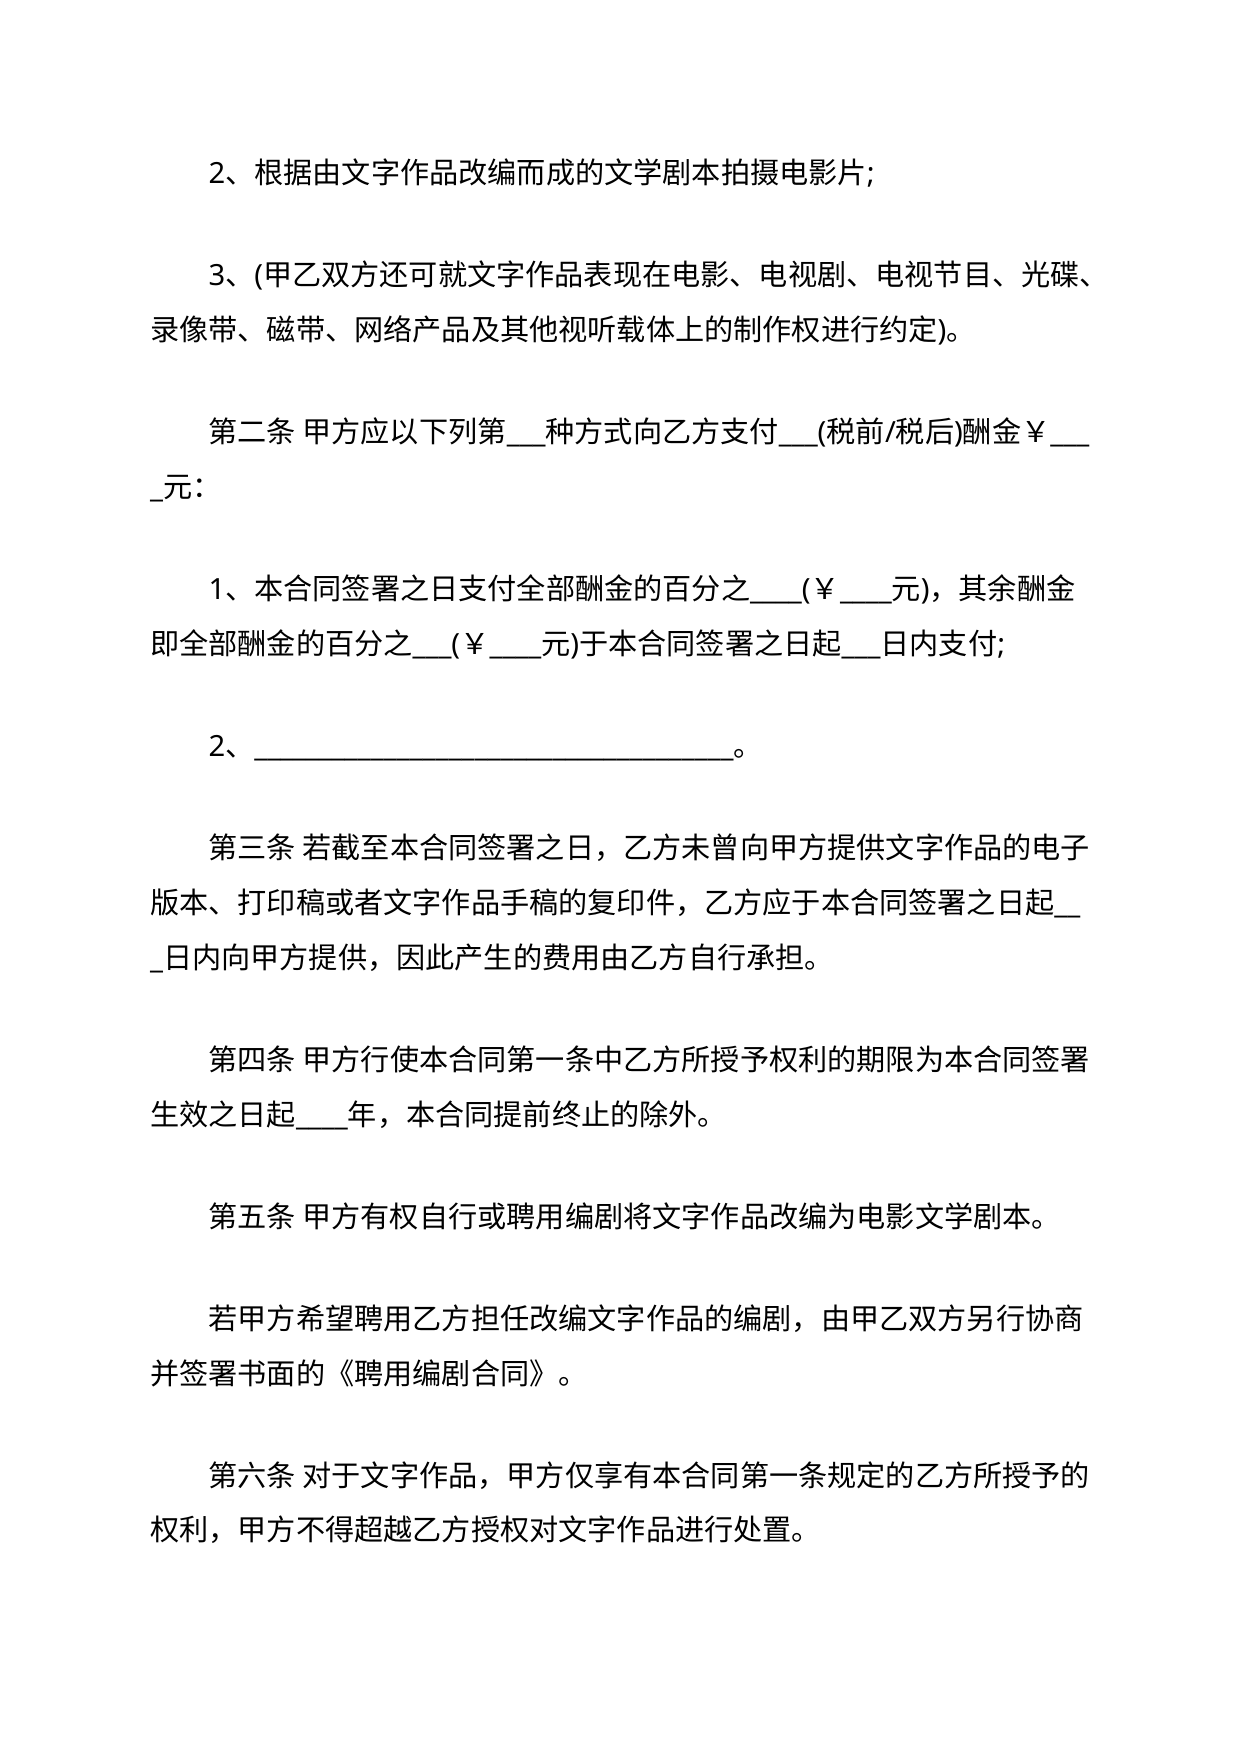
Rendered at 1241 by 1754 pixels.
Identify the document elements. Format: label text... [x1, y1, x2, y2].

text 第二条 甲方应以下列第___种方式向乙方支付___(税前/税后)酬金￥____元： [150, 409, 1090, 506]
text 2、_____________________________________。 [150, 723, 1090, 765]
text 1、本合同签署之日支付全部酬金的百分之____(￥____元)，其余酬金即全部酬金的百分之___(￥____元)于本合同签署之日起___日内支付; [150, 566, 1090, 663]
text 第三条 若截至本合同签署之日，乙方未曾向甲方提供文字作品的电子版本、打印稿或者文字作品手稿的复印件，乙方应于本合同签署之日起___日内向甲方提供，因此产生的费用由乙方自行承担。 [150, 825, 1090, 977]
text 第五条 甲方有权自行或聘用编剧将文字作品改编为电影文学剧本。 [150, 1194, 1090, 1236]
text 若甲方希望聘用乙方担任改编文字作品的编剧，由甲乙双方另行协商并签署书面的《聘用编剧合同》。 [150, 1295, 1090, 1393]
text 3、(甲乙双方还可就文字作品表现在电影、电视剧、电视节目、光碟、录像带、磁带、网络产品及其他视听载体上的制作权进行约定)。 [150, 252, 1090, 349]
text 第四条 甲方行使本合同第一条中乙方所授予权利的期限为本合同签署生效之日起____年，本合同提前终止的除外。 [150, 1037, 1090, 1134]
text 第六条 对于文字作品，甲方仅享有本合同第一条规定的乙方所授予的权利，甲方不得超越乙方授权对文字作品进行处置。 [150, 1452, 1090, 1549]
text 2、根据由文字作品改编而成的文学剧本拍摄电影片; [150, 150, 1090, 192]
